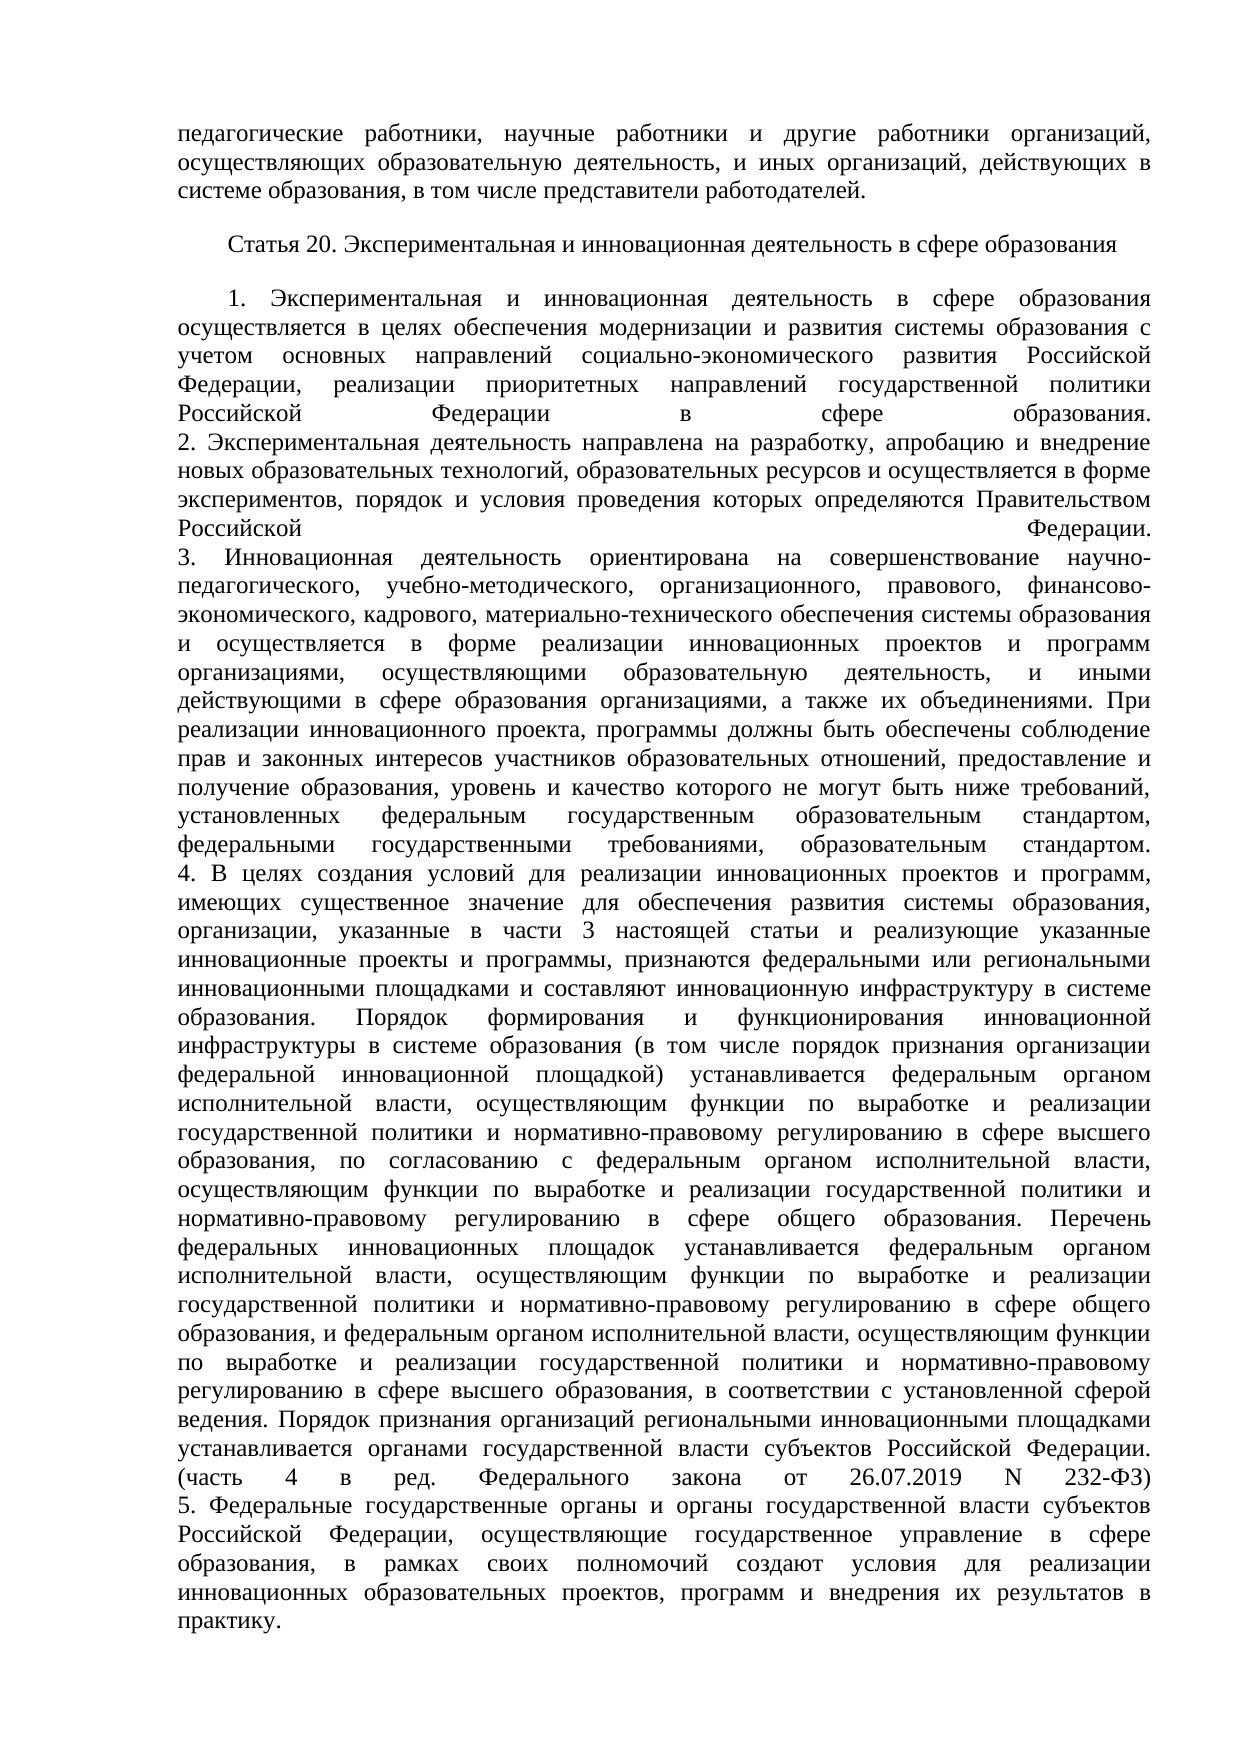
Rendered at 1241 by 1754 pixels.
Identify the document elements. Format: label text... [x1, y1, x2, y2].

text 1. Экспериментальная и инновационная деятельность в сфере образования осуществляется в целях обеспечения модернизации и развития системы образования с учетом основных направлений социально-экономического развития Российской Федерации, реализации приоритетных направлений государственной политики Российской Федерации в сфере образования. 2. Экспериментальная деятельность направлена на разработку, апробацию и внедрение новых образовательных технологий, образовательных ресурсов и осуществляется в форме экспериментов, порядок и условия проведения которых определяются Правительством Российской Федерации. 3. Инновационная деятельность ориентирована на совершенствование научно-педагогического, учебно-методического, организационного, правового, финансово-экономического, кадрового, материально-технического обеспечения системы образования и осуществляется в форме реализации инновационных проектов и программ организациями, осуществляющими образовательную деятельность, и иными действующими в сфере образования организациями, а также их объединениями. При реализации инновационного проекта, программы должны быть обеспечены соблюдение прав и законных интересов участников образовательных отношений, предоставление и получение образования, уровень и качество которого не могут быть ниже требований, установленных федеральным государственным образовательным стандартом, федеральными государственными требованиями, образовательным стандартом. 4. В целях создания условий для реализации инновационных проектов и программ, имеющих существенное значение для обеспечения развития системы образования, организации, указанные в части 3 настоящей статьи и реализующие указанные инновационные проекты и программы, признаются федеральными или региональными инновационными площадками и составляют инновационную инфраструктуру в системе образования. Порядок формирования и функционирования инновационной инфраструктуры в системе образования (в том числе порядок признания организации федеральной инновационной площадкой) устанавливается федеральным органом исполнительной власти, осуществляющим функции по выработке и реализации государственной политики и нормативно-правовому регулированию в сфере высшего образования, по согласованию с федеральным органом исполнительной власти, осуществляющим функции по выработке и реализации государственной политики и нормативно-правовому регулированию в сфере общего образования. Перечень федеральных инновационных площадок устанавливается федеральным органом исполнительной власти, осуществляющим функции по выработке и реализации государственной политики и нормативно-правовому регулированию в сфере общего образования, и федеральным органом исполнительной власти, осуществляющим функции по выработке и реализации государственной политики и нормативно-правовому регулированию в сфере высшего образования, в соответствии с установленной сферой ведения. Порядок признания организаций региональными инновационными площадками устанавливается органами государственной власти субъектов Российской Федерации. (часть 4 в ред. Федерального закона от 26.07.2019 N 232-ФЗ) 5. Федеральные государственные органы и органы государственной власти субъектов Российской Федерации, осуществляющие государственное управление в сфере образования, в рамках своих полномочий создают условия для реализации инновационных образовательных проектов, программ и внедрения их результатов в практику. [177, 283, 1152, 1634]
text Статья 20. Экспериментальная и инновационная деятельность в сфере образования [177, 229, 1152, 258]
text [177, 118, 1152, 204]
